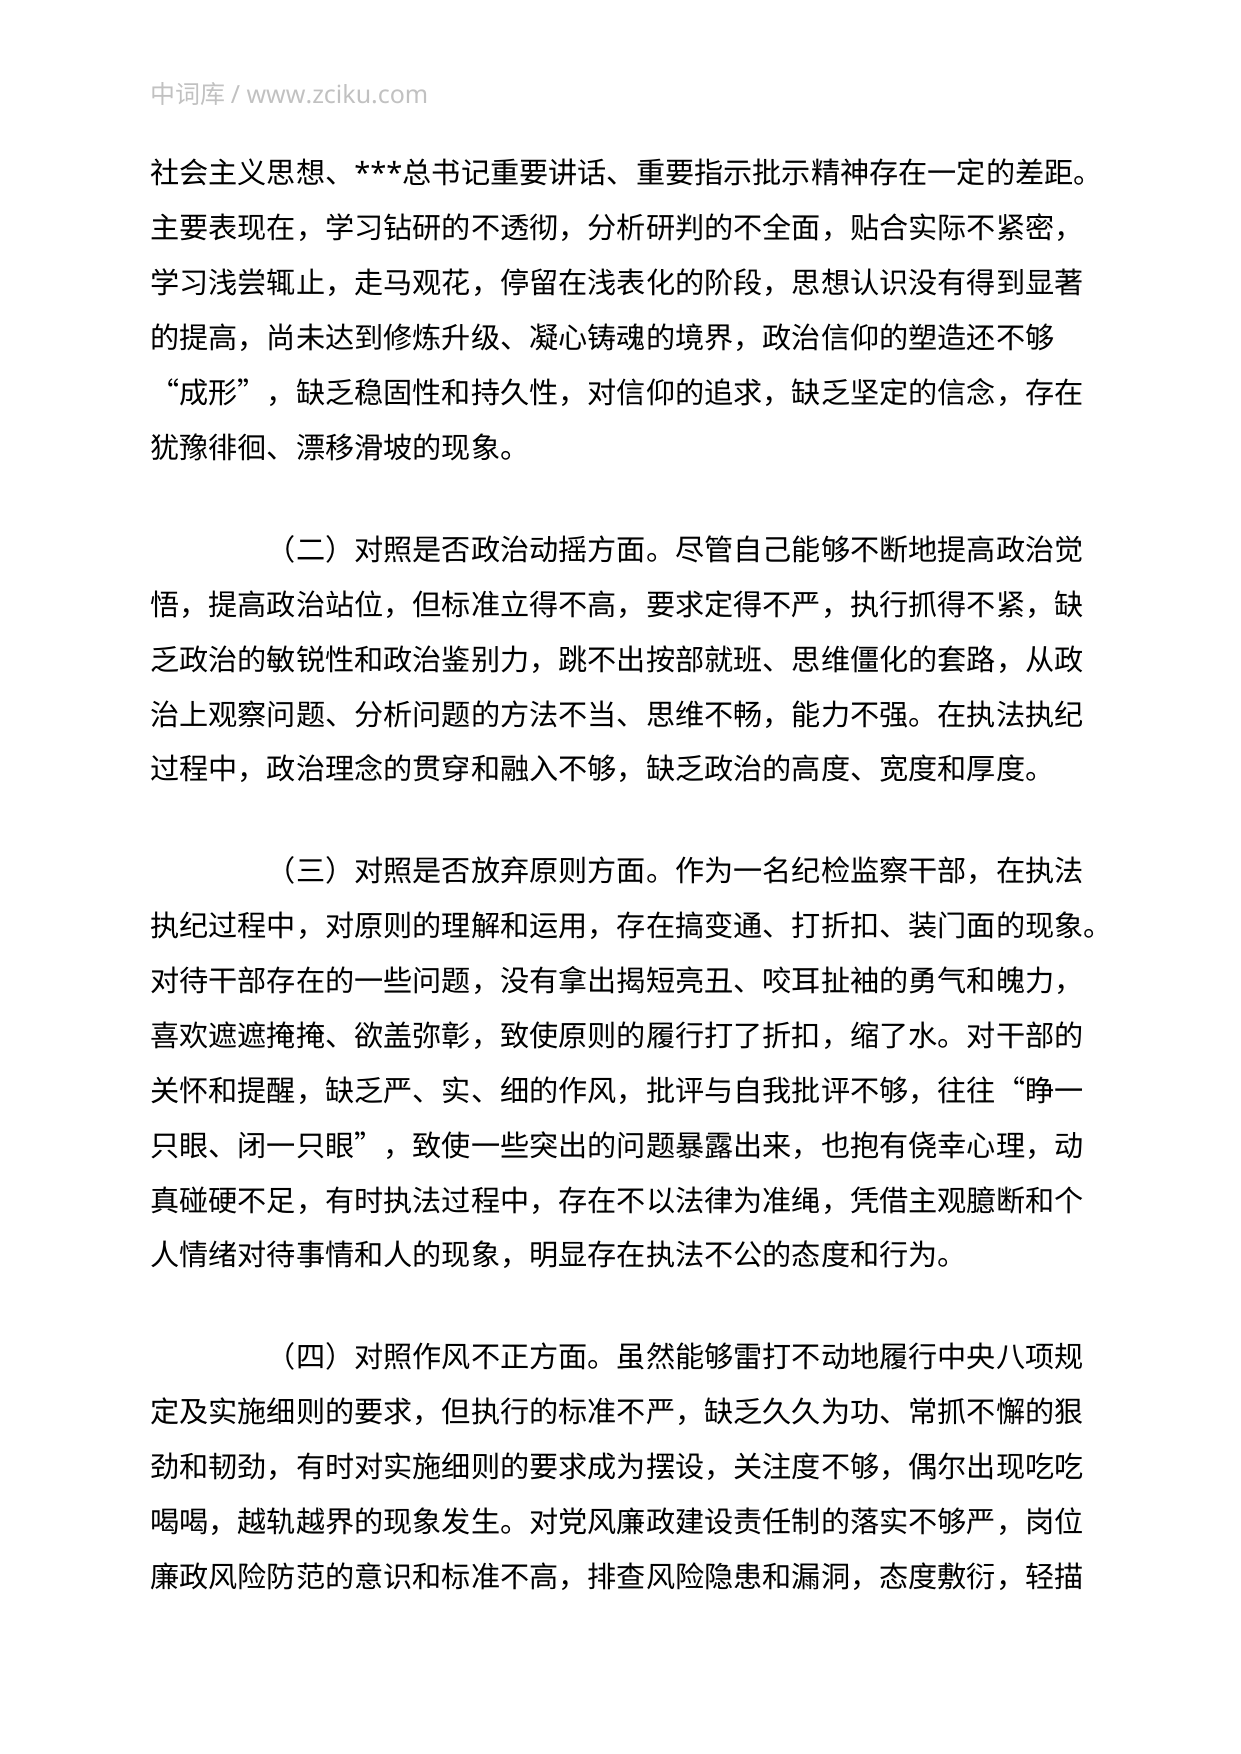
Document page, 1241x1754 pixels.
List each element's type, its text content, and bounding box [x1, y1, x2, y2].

text （三）对照是否放弃原则方面。作为一名纪检监察干部，在执法执纪过程中，对原则的理解和运用，存在搞变通、打折扣、装门面的现象。对待干部存在的一些问题，没有拿出揭短亮丑、咬耳扯袖的勇气和魄力，喜欢遮遮掩掩、欲盖弥彰，致使原则的履行打了折扣，缩了水。对干部的关怀和提醒，缺乏严、实、细的作风，批评与自我批评不够，往往“睁一只眼、闭一只眼”，致使一些突出的问题暴露出来，也抱有侥幸心理，动真碰硬不足，有时执法过程中，存在不以法律为准绳，凭借主观臆断和个人情绪对待事情和人的现象，明显存在执法不公的态度和行为。 [150, 848, 1090, 1274]
text （二）对照是否政治动摇方面。尽管自己能够不断地提高政治觉悟，提高政治站位，但标准立得不高，要求定得不严，执行抓得不紧，缺乏政治的敏锐性和政治鉴别力，跳不出按部就班、思维僵化的套路，从政治上观察问题、分析问题的方法不当、思维不畅，能力不强。在执法执纪过程中，政治理念的贯穿和融入不够，缺乏政治的高度、宽度和厚度。 [150, 526, 1090, 788]
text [150, 150, 1090, 467]
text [150, 1334, 1090, 1596]
